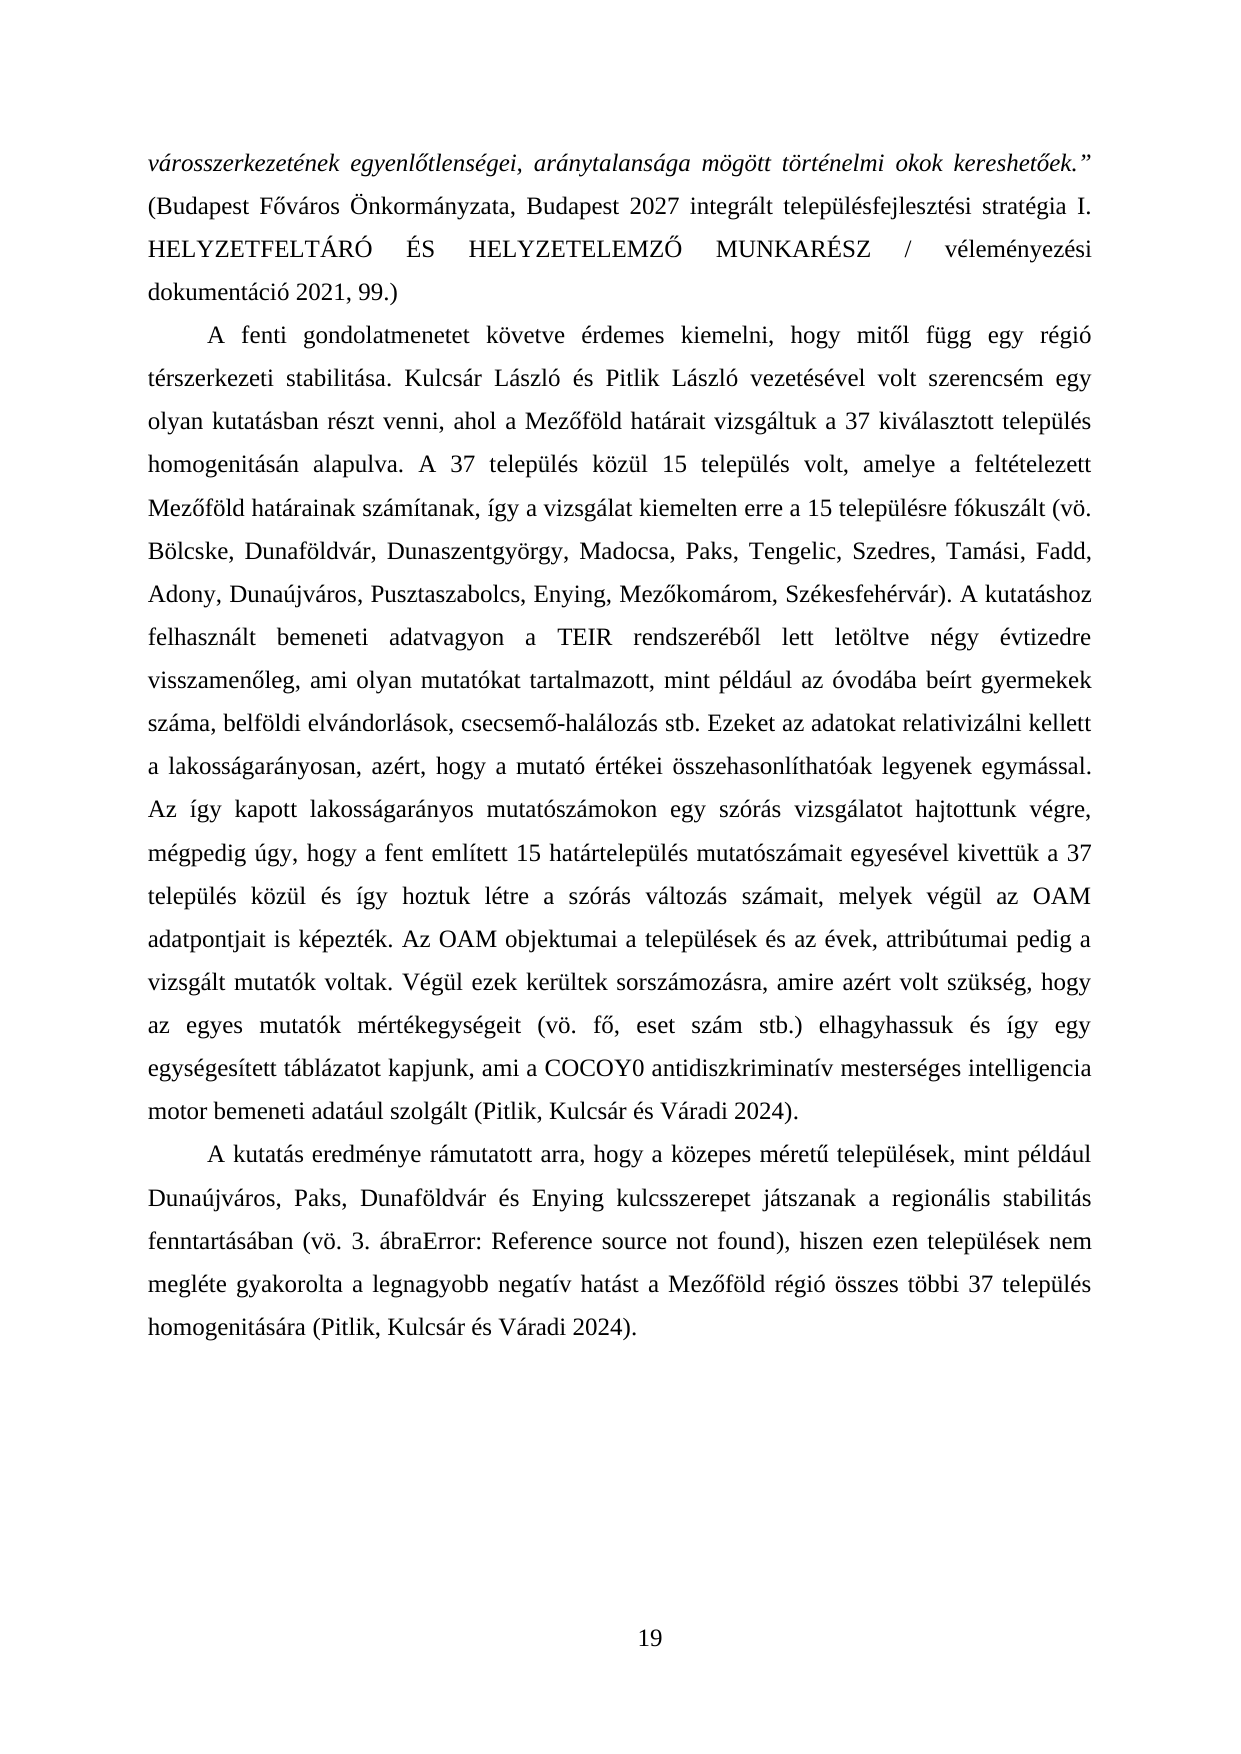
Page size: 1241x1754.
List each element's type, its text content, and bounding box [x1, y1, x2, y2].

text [148, 148, 1092, 306]
text A fenti gondolatmenetet követve érdemes kiemelni, hogy mitől függ egy régió térszerkezeti stabilitása. Kulcsár László és Pitlik László vezetésével volt szerencsém egy olyan kutatásban részt venni, ahol a Mezőföld határait vizsgáltuk a 37 kiválasztott település homogenitásán alapulva. A 37 település közül 15 település volt, amelye a feltételezett Mezőföld határainak számítanak, így a vizsgálat kiemelten erre a 15 településre fókuszált (vö. Bölcske, Dunaföldvár, Dunaszentgyörgy, Madocsa, Paks, Tengelic, Szedres, Tamási, Fadd, Adony, Dunaújváros, Pusztaszabolcs, Enying, Mezőkomárom, Székesfehérvár). A kutatáshoz felhasznált bemeneti adatvagyon a TEIR rendszeréből lett letöltve négy évtizedre visszamenőleg, ami olyan mutatókat tartalmazott, mint például az óvodába beírt gyermekek száma, belföldi elvándorlások, csecsemő-halálozás stb. Ezeket az adatokat relativizálni kellett a lakosságarányosan, azért, hogy a mutató értékei összehasonlíthatóak legyenek egymással. Az így kapott lakosságarányos mutatószámokon egy szórás vizsgálatot hajtottunk végre, mégpedig úgy, hogy a fent említett 15 határtelepülés mutatószámait egyesével kivettük a 37 település közül és így hoztuk létre a szórás változás számait, melyek végül az OAM adatpontjait is képezték. Az OAM objektumai a települések és az évek, attribútumai pedig a vizsgált mutatók voltak. Végül ezek kerültek sorszámozásra, amire azért volt szükség, hogy az egyes mutatók mértékegységeit (vö. fő, eset szám stb.) elhagyhassuk és így egy egységesített táblázatot kapjunk, ami a COCOY0 antidiszkriminatív mesterséges intelligencia motor bemeneti adatául szolgált. [148, 320, 1092, 1125]
text A kutatás eredménye rámutatott arra, hogy a közepes méretű települések, mint például Dunaújváros, Paks, Dunaföldvár és Enying kulcsszerepet játszanak a regionális stabilitás fenntartásában (vö. 3. ábraHiba! A hivatkozási forrás nem található.), hiszen ezen települések nem megléte gyakorolta a legnagyobb negatív hatást a Mezőföld régió összes többi 37 település homogenitására . [148, 1139, 1092, 1341]
